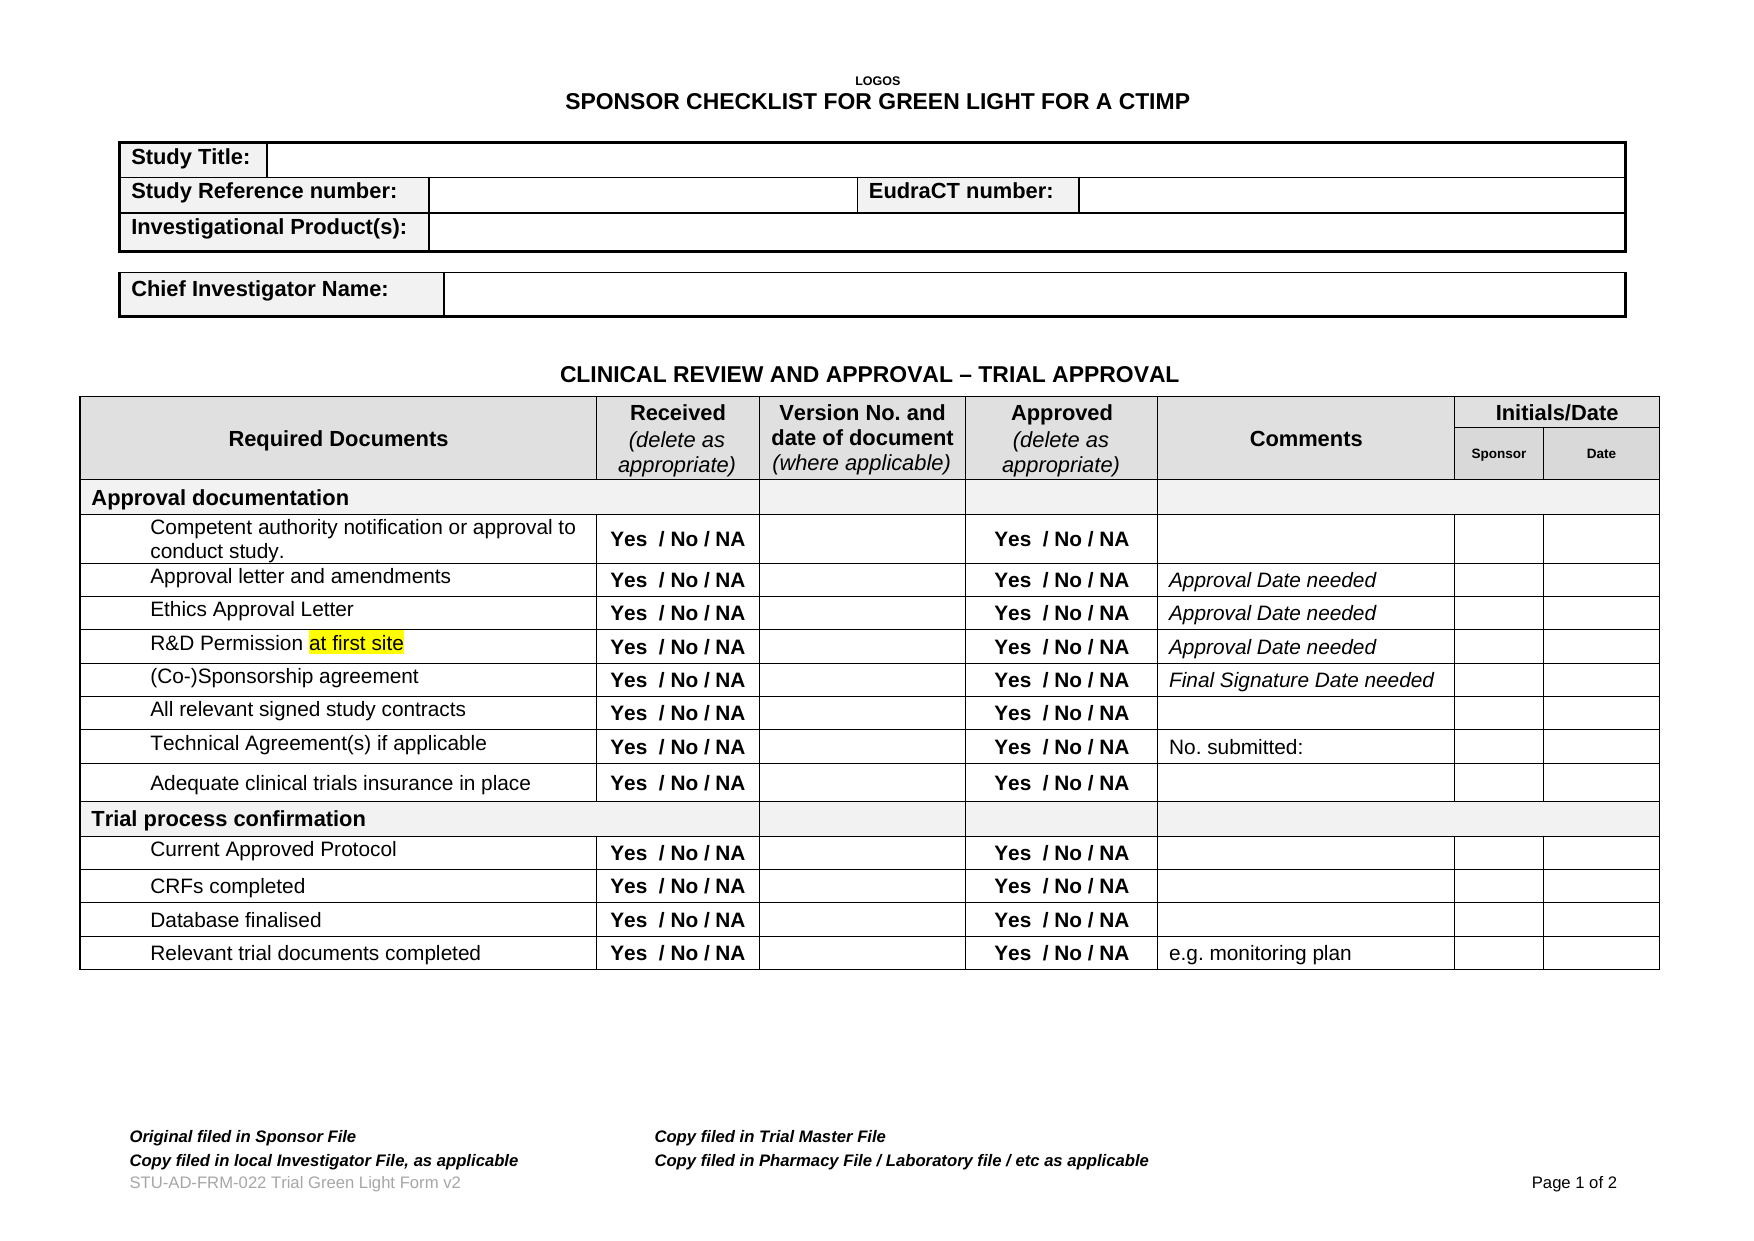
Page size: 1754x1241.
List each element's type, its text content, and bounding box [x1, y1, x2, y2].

table_cell [81, 837, 139, 869]
table_cell Current Approved Protocol [139, 837, 596, 869]
table_cell [430, 178, 857, 212]
table_cell [966, 802, 1157, 836]
table_cell [1455, 564, 1543, 596]
table_header Study Title: [121, 144, 266, 177]
table_header [445, 273, 1624, 315]
table_cell [430, 214, 1624, 250]
table_cell [1455, 697, 1543, 729]
text Clinical Review and Approval – TRIAL APPROVAL [118, 361, 1621, 387]
table_cell [81, 870, 139, 902]
table_cell EudraCT number: [858, 178, 1078, 212]
table_cell Yes / No / NA [966, 630, 1157, 663]
table_cell [760, 837, 965, 869]
table_cell Yes / No / NA [597, 664, 759, 696]
table_cell Yes / No / NA [597, 903, 759, 936]
table_cell [760, 480, 965, 514]
table_cell [1158, 480, 1659, 514]
table_cell [760, 730, 965, 763]
table_cell Relevant trial documents completed [139, 937, 596, 969]
table_cell Yes / No / NA [597, 630, 759, 663]
table_cell Date [1544, 428, 1659, 479]
table_cell [1544, 903, 1659, 936]
table_cell Yes / No / NA [597, 597, 759, 629]
table_cell [1158, 697, 1454, 729]
table_cell Yes / No / NA [966, 730, 1157, 763]
table_cell Study Reference number: [121, 178, 428, 212]
table_header Approved (delete as appropriate) [966, 397, 1157, 479]
table_cell Yes / No / NA [966, 903, 1157, 936]
table_cell (Co-)Sponsorship agreement [139, 664, 596, 696]
table_cell [966, 480, 1157, 514]
table_header [268, 144, 1624, 177]
table_header Required Documents [81, 397, 596, 479]
table_cell [760, 630, 965, 663]
table_cell [1544, 730, 1659, 763]
table_cell [81, 564, 139, 596]
table_cell Yes / No / NA [597, 837, 759, 869]
table_cell [760, 903, 965, 936]
table_cell Approval letter and amendments [139, 564, 596, 596]
table_cell All relevant signed study contracts [139, 697, 596, 729]
table_cell Yes / No / NA [966, 764, 1157, 801]
table_header Initials/Date [1455, 397, 1659, 427]
table_cell Yes / No / NA [597, 764, 759, 801]
table_cell Yes / No / NA [966, 697, 1157, 729]
table_cell Yes / No / NA [597, 564, 759, 596]
table_cell Yes / No / NA [966, 937, 1157, 969]
table_cell Approval Date needed [1158, 597, 1454, 629]
table_header Received (delete as appropriate) [597, 397, 759, 479]
table_cell Yes / No / NA [966, 515, 1157, 563]
table_cell Approval Date needed [1158, 564, 1454, 596]
table_cell [1544, 870, 1659, 902]
table_cell Yes / No / NA [597, 697, 759, 729]
table_cell Yes / No / NA [966, 837, 1157, 869]
table_cell [1158, 837, 1454, 869]
table_cell [1158, 870, 1454, 902]
table_cell Trial process confirmation [81, 802, 759, 836]
table_cell [1455, 730, 1543, 763]
table_cell [1455, 764, 1543, 801]
table_cell e.g. monitoring plan [1158, 937, 1454, 969]
table_cell [1158, 764, 1454, 801]
table_cell Yes / No / NA [597, 937, 759, 969]
table_cell Ethics Approval Letter [139, 597, 596, 629]
table_header Chief Investigator Name: [121, 273, 443, 315]
table_cell [760, 697, 965, 729]
table_cell Competent authority notification or approval to conduct study. [139, 515, 596, 563]
table_cell Adequate clinical trials insurance in place [139, 764, 596, 801]
table_cell [81, 630, 139, 663]
table_cell Investigational Product(s): [121, 214, 428, 250]
table_cell [1544, 697, 1659, 729]
table_cell Yes / No / NA [966, 597, 1157, 629]
table_cell [1455, 515, 1543, 563]
table_cell [1455, 937, 1543, 969]
table_cell [760, 515, 965, 563]
table_cell [1544, 664, 1659, 696]
table_cell Yes / No / NA [597, 870, 759, 902]
table_cell [81, 903, 139, 936]
table_cell [1158, 802, 1659, 836]
table_cell [1158, 515, 1454, 563]
table_cell [81, 515, 139, 563]
table_cell [1544, 937, 1659, 969]
table_cell Yes / No / NA [966, 870, 1157, 902]
table_cell Technical Agreement(s) if applicable [139, 730, 596, 763]
table_cell Yes / No / NA [966, 564, 1157, 596]
table_cell CRFs completed [139, 870, 596, 902]
table_cell [1544, 630, 1659, 663]
table_cell [1455, 903, 1543, 936]
table_cell [1544, 515, 1659, 563]
table_header Comments [1158, 397, 1454, 479]
table_cell [1544, 564, 1659, 596]
table_cell No. submitted: [1158, 730, 1454, 763]
table_cell [81, 664, 139, 696]
table_cell [81, 937, 139, 969]
table_cell [760, 937, 965, 969]
table_cell [81, 697, 139, 729]
table_cell [760, 764, 965, 801]
table_cell Yes / No / NA [597, 730, 759, 763]
table_cell [1158, 903, 1454, 936]
table_cell [1455, 630, 1543, 663]
table_cell [81, 764, 139, 801]
table_cell R&D Permission at first site [139, 630, 596, 663]
table_header Version No. and date of document (where applicable) [760, 397, 965, 479]
table_cell [1544, 764, 1659, 801]
table_cell [760, 564, 965, 596]
table_cell [760, 870, 965, 902]
table_cell [1455, 597, 1543, 629]
table_cell Approval documentation [81, 480, 759, 514]
table_cell [81, 730, 139, 763]
table_cell Database finalised [139, 903, 596, 936]
table_cell [1080, 178, 1624, 212]
table_cell [1455, 664, 1543, 696]
table_cell Sponsor [1455, 428, 1543, 479]
table_cell [1455, 837, 1543, 869]
table_cell [1544, 837, 1659, 869]
table_cell Approval Date needed [1158, 630, 1454, 663]
table_cell [760, 597, 965, 629]
table_cell Yes / No / NA [966, 664, 1157, 696]
table_cell [1544, 597, 1659, 629]
table_cell [81, 597, 139, 629]
table_cell [760, 802, 965, 836]
table_cell [1455, 870, 1543, 902]
table_cell Yes / No / NA [597, 515, 759, 563]
table_cell [760, 664, 965, 696]
table_cell Final Signature Date needed [1158, 664, 1454, 696]
